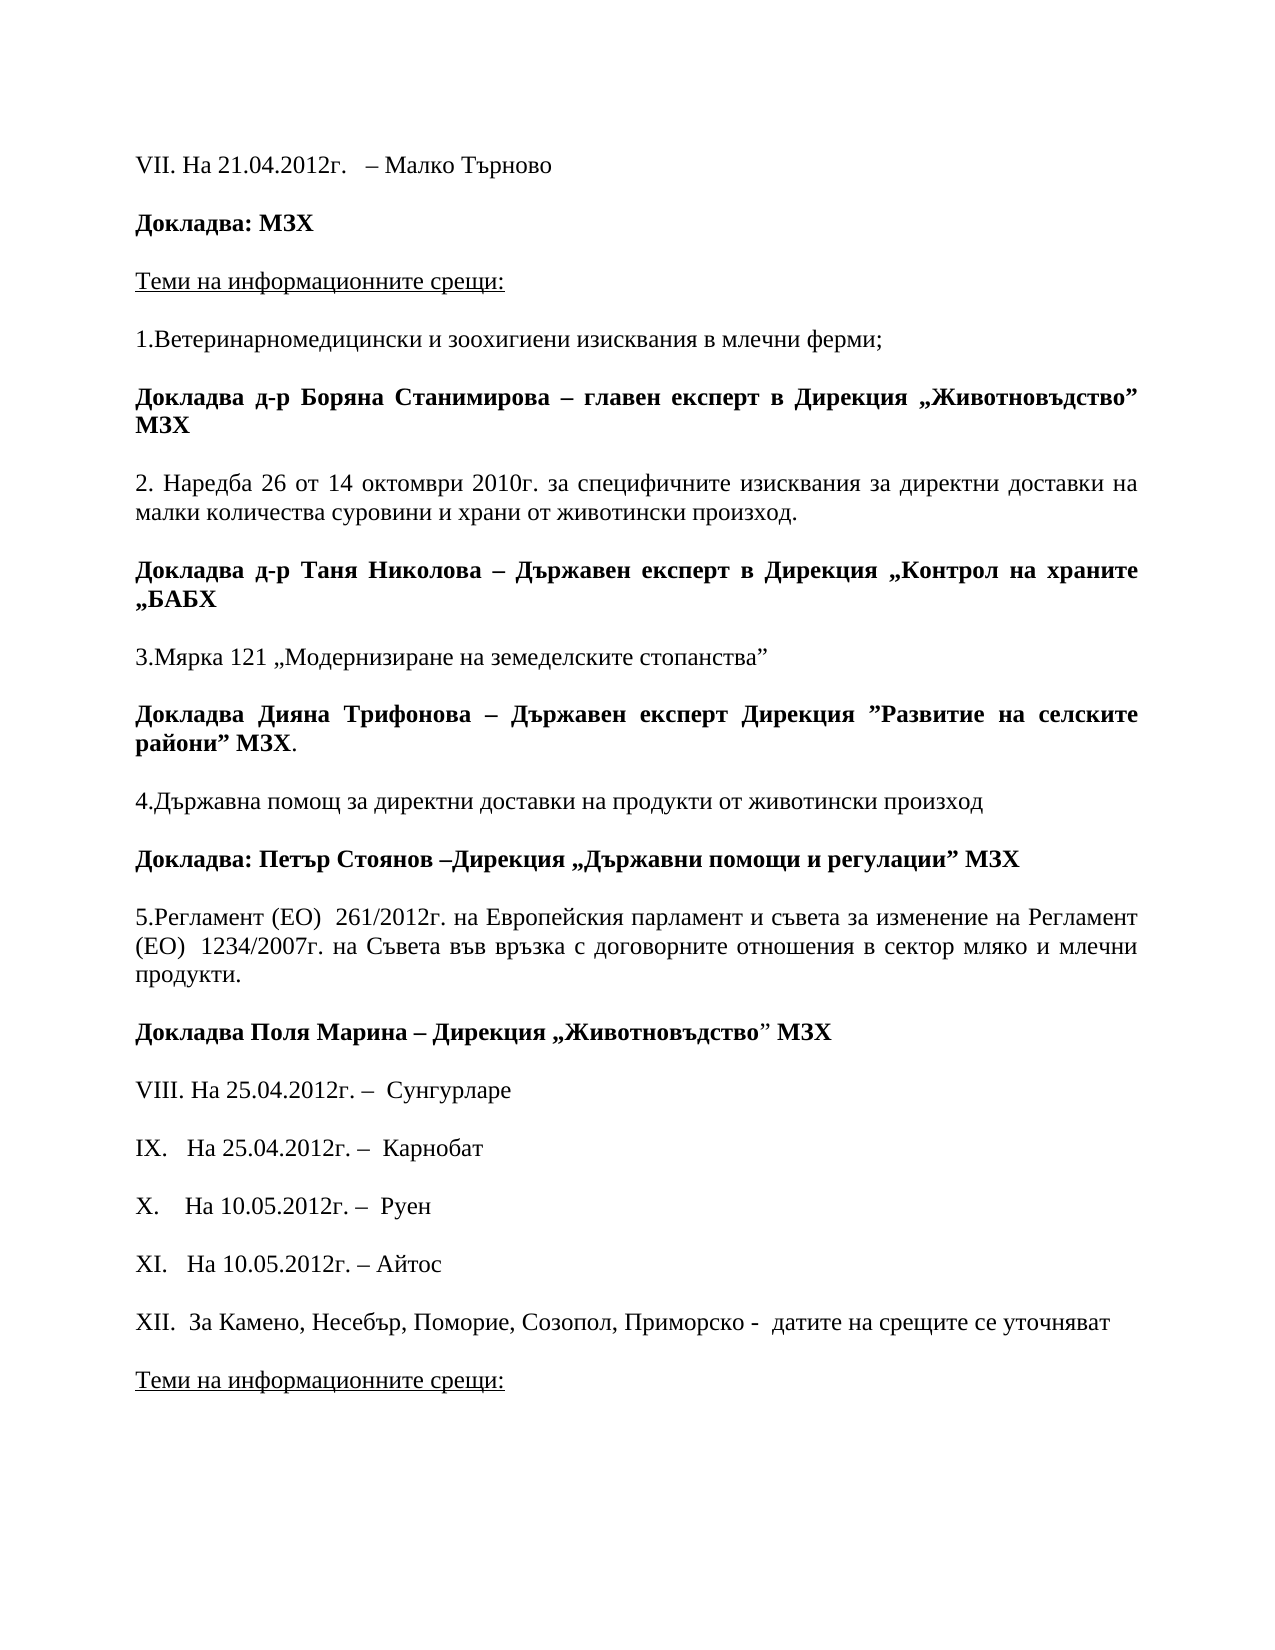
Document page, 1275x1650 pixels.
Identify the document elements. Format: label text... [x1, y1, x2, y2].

text XI. На 10.05.2012г. – Айтос [135, 1249, 1139, 1278]
text Теми на информационните срещи: [135, 266, 1139, 294]
text X. На 10.05.2012г. – Руен [135, 1191, 1139, 1220]
text Теми на информационните срещи: [135, 1365, 1139, 1394]
text Докладва: Петър Стоянов –Дирекция „Държавни помощи и регулации” МЗХ [135, 844, 1139, 873]
text Докладва д-р Таня Николова – Държавен експерт в Дирекция „Контрол на храните „БАБХ [135, 555, 1139, 612]
text VIII. На 25.04.2012г. – Сунгурларе [135, 1075, 1139, 1104]
text Докладва д-р Боряна Станимирова – главен експерт в Дирекция „Животновъдство” МЗХ [135, 382, 1139, 439]
text VII. На 21.04.2012г. – Малко Търново [135, 150, 1139, 179]
text Докладва Поля Марина – Дирекция „Животновъдство” МЗХ [135, 1017, 1139, 1046]
text XII. За Камено, Несебър, Поморие, Созопол, Приморско - датите на срещите се уточняват [135, 1307, 1139, 1336]
text 2. Наредба 26 от 14 октомври 2010г. за специфичните изисквания за директни доставки на малки количества суровини и храни от животински произход. [135, 468, 1139, 526]
text 5.Регламент (ЕО) 261/2012г. на Европейския парламент и съвета за изменение на Регламент (ЕО) 1234/2007г. на Съвета във връзка с договорните отношения в сектор мляко и млечни продукти. [135, 902, 1139, 988]
text Докладва: МЗХ [135, 208, 1139, 237]
text Докладва Дияна Трифонова – Държавен експерт Дирекция ”Развитие на селските райони” МЗХ. [135, 699, 1139, 757]
text IX. На 25.04.2012г. – Карнобат [135, 1133, 1139, 1162]
text 3.Мярка 121 „Модернизиране на земеделските стопанства” [135, 642, 1139, 670]
text 1.Ветеринарномедицински и зоохигиени изисквания в млечни ферми; [135, 324, 1139, 352]
text 4.Държавна помощ за директни доставки на продукти от животински произход [135, 786, 1139, 815]
